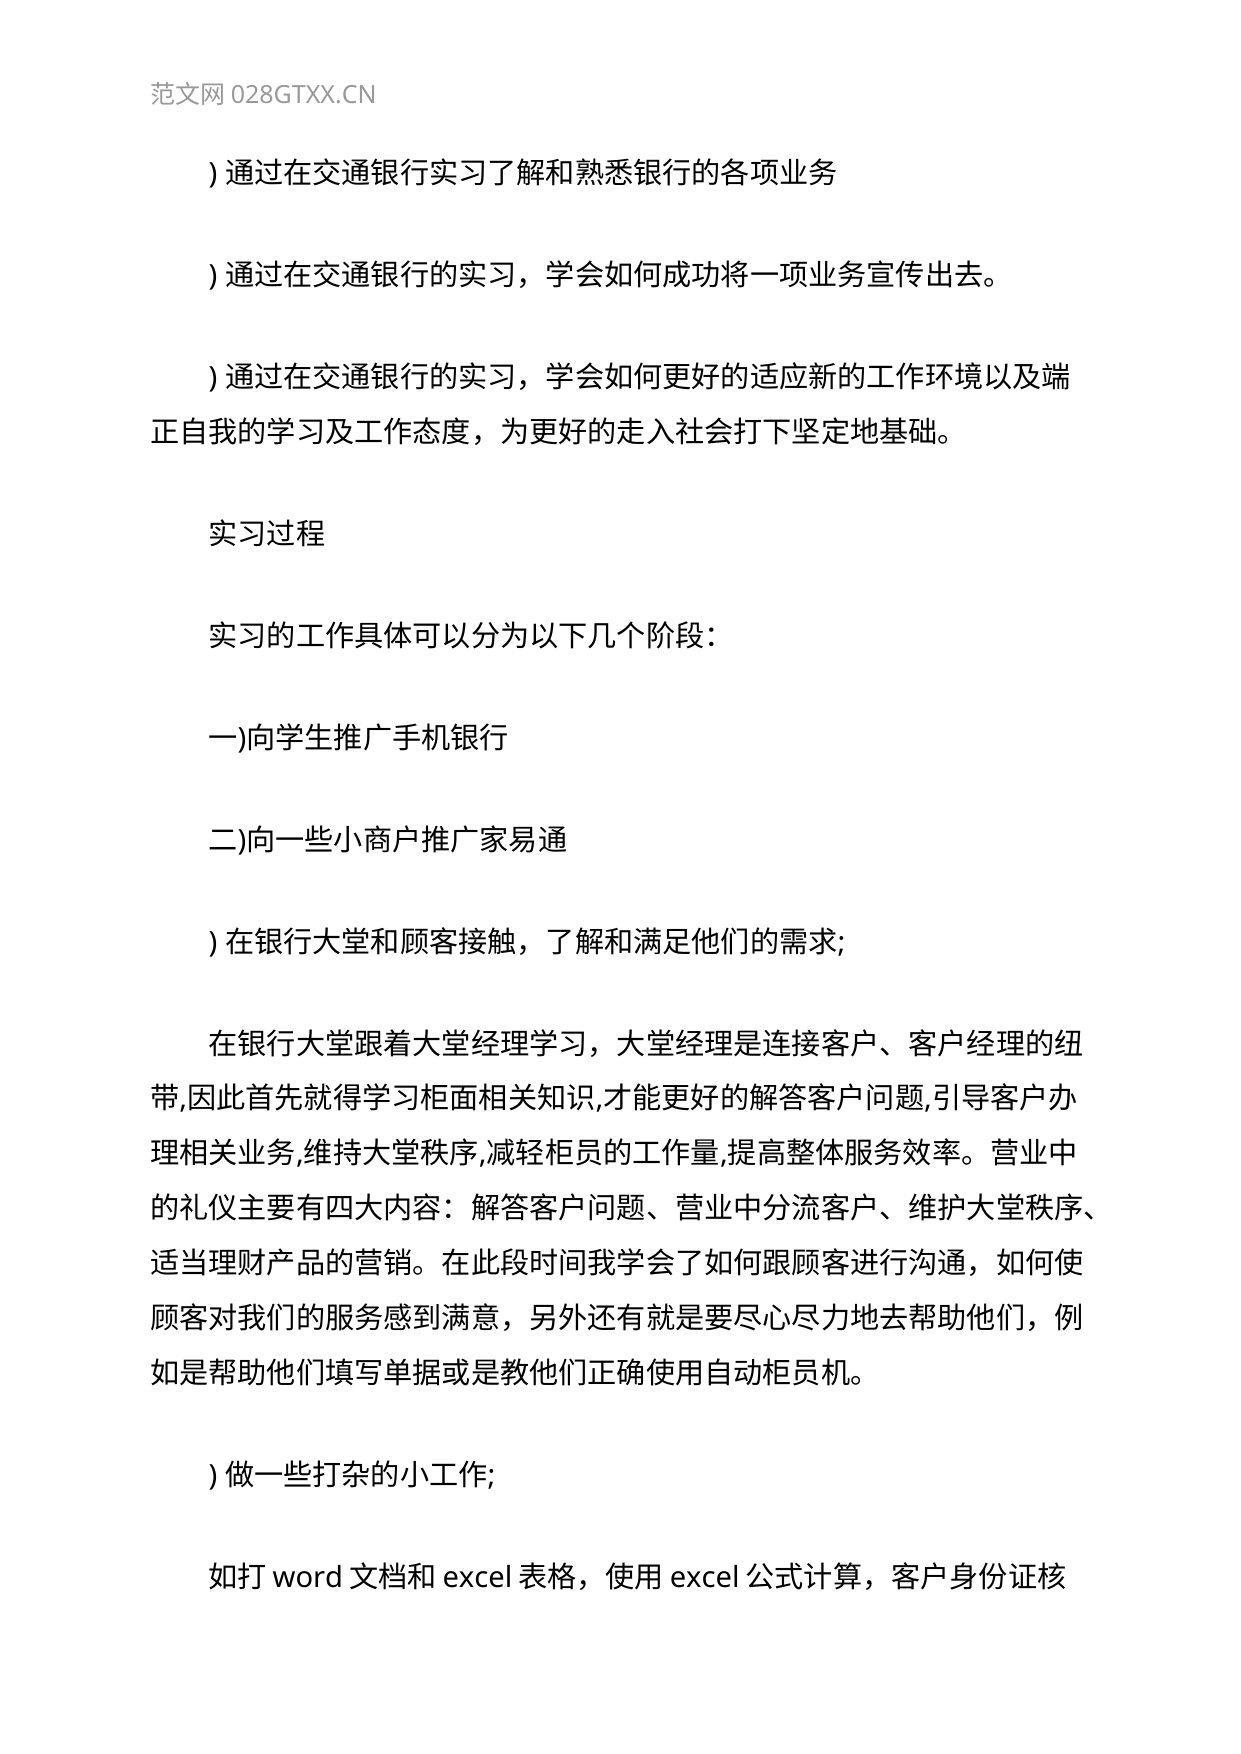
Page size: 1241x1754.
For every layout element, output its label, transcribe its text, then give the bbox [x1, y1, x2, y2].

text 实习的工作具体可以分为以下几个阶段： [150, 612, 1090, 655]
text 实习过程 [150, 511, 1090, 553]
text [150, 1553, 1090, 1596]
text 在银行大堂跟着大堂经理学习，大堂经理是连接客户、客户经理的纽带,因此首先就得学习柜面相关知识,才能更好的解答客户问题,引导客户办理相关业务,维持大堂秩序,减轻柜员的工作量,提高整体服务效率。营业中的礼仪主要有四大内容：解答客户问题、营业中分流客户、维护大堂秩序、适当理财产品的营销。在此段时间我学会了如何跟顾客进行沟通，如何使顾客对我们的服务感到满意，另外还有就是要尽心尽力地去帮助他们，例如是帮助他们填写单据或是教他们正确使用自动柜员机。 [150, 1020, 1090, 1392]
text ) 通过在交通银行的实习，学会如何成功将一项业务宣传出去。 [150, 252, 1090, 294]
text 一)向学生推广手机银行 [150, 714, 1090, 757]
text ) 通过在交通银行实习了解和熟悉银行的各项业务 [150, 150, 1090, 192]
text ) 通过在交通银行的实习，学会如何更好的适应新的工作环境以及端正自我的学习及工作态度，为更好的走入社会打下坚定地基础。 [150, 354, 1090, 451]
text 二)向一些小商户推广家易通 [150, 816, 1090, 859]
text ) 在银行大堂和顾客接触，了解和满足他们的需求; [150, 918, 1090, 961]
text ) 做一些打杂的小工作; [150, 1452, 1090, 1494]
